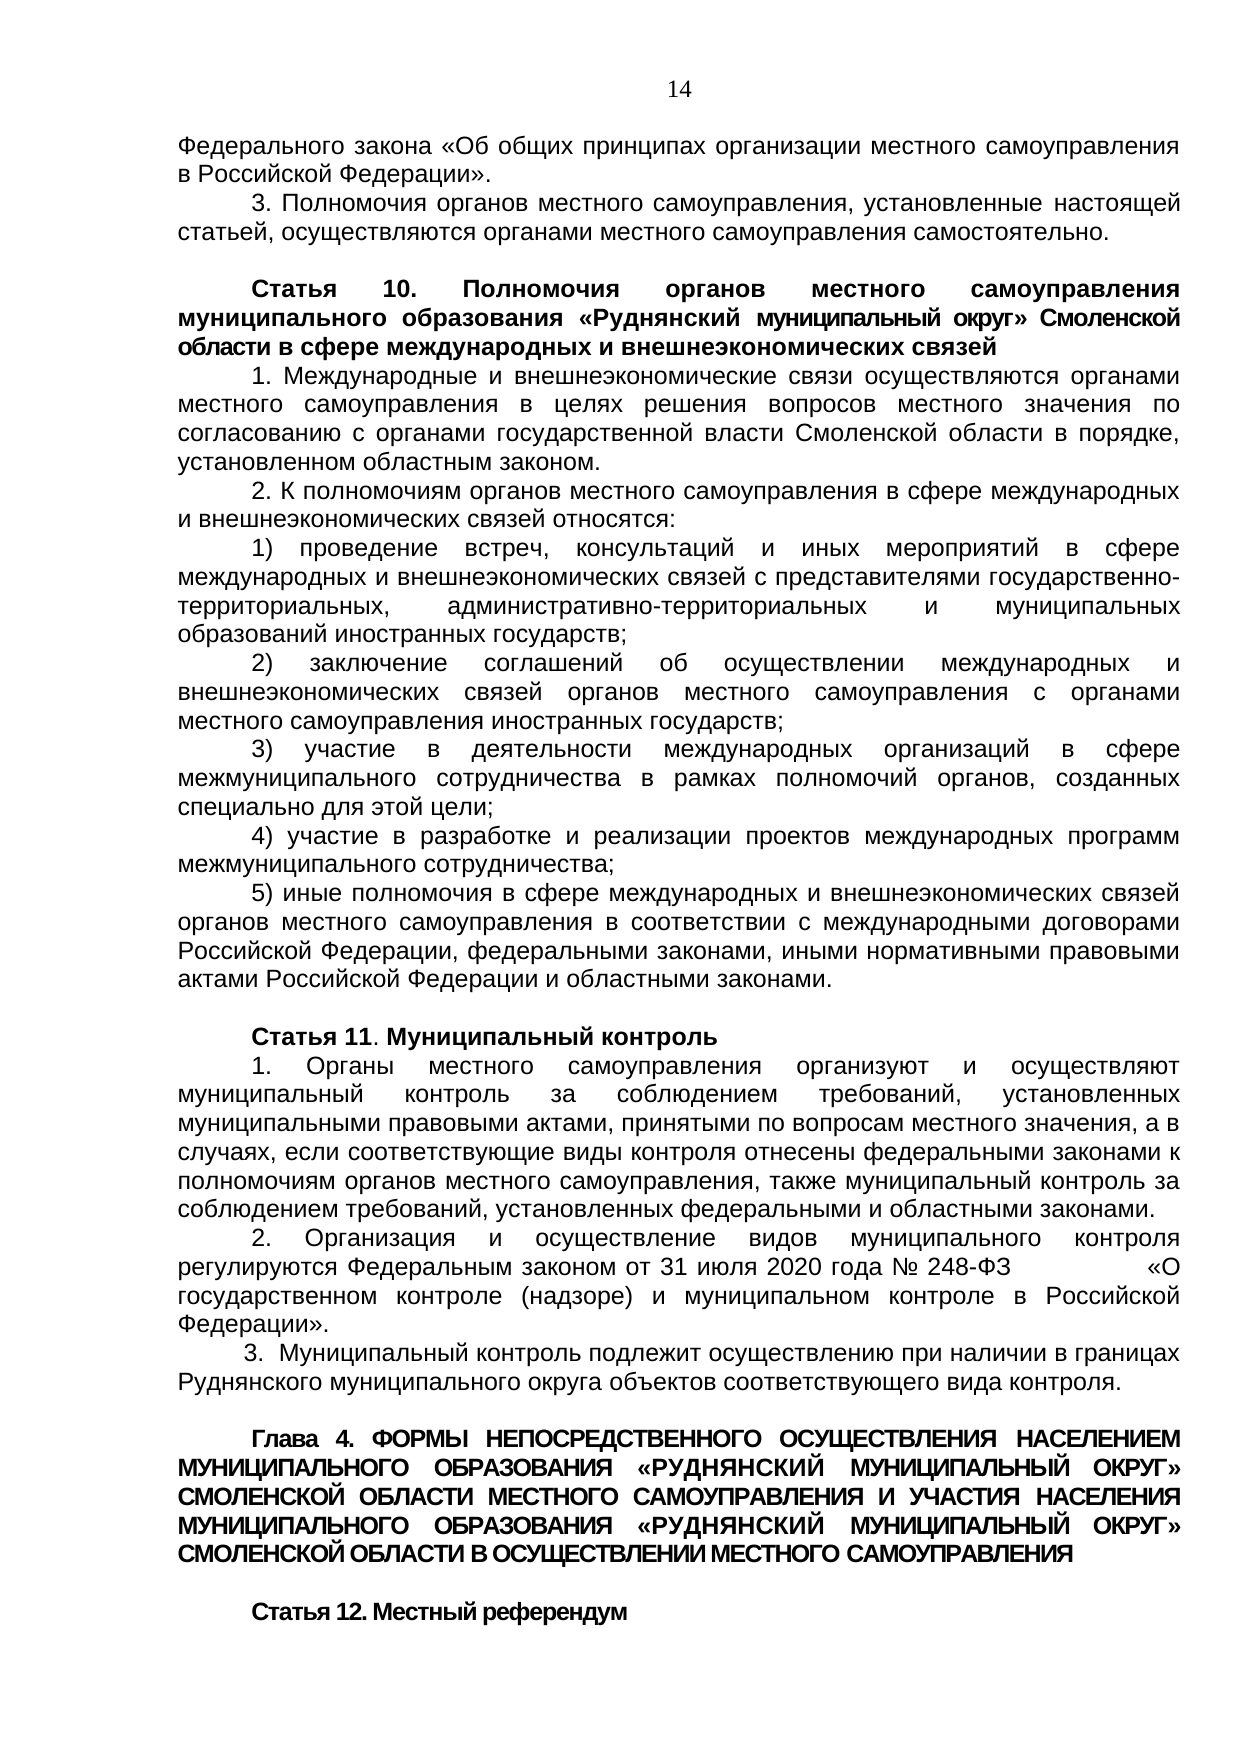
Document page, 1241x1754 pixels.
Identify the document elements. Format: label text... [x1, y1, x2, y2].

text Глава 4. ФОРМЫ НЕПОСРЕДСТВЕННОГО ОСУЩЕСТВЛЕНИЯ НАСЕЛЕНИЕМ МУНИЦИПАЛЬНОГО ОБРАЗОВАНИЯ «РУДНЯНСКИЙ МУНИЦИПАЛЬНЫЙ ОКРУГ» СМОЛЕНСКОЙ ОБЛАСТИ МЕСТНОГО САМОУПРАВЛЕНИЯ И УЧАСТИЯ НАСЕЛЕНИЯ МУНИЦИПАЛЬНОГО ОБРАЗОВАНИЯ «РУДНЯНСКИЙ МУНИЦИПАЛЬНЫЙ ОКРУГ» СМОЛЕНСКОЙ ОБЛАСТИ В ОСУЩЕСТВЛЕНИИ МЕСТНОГО САМОУПРАВЛЕНИЯ [177, 1424, 1181, 1568]
text 3. Муниципальный контроль подлежит осуществлению при наличии в границах Руднянского муниципального округа объектов соответствующего вида контроля. [177, 1338, 1181, 1396]
text 1) проведение встреч, консультаций и иных мероприятий в сфере международных и внешнеэкономических связей с представителями государственно-территориальных, административно-территориальных и муниципальных образований иностранных государств; [177, 533, 1181, 648]
text 2. Организация и осуществление видов муниципального контроля регулируются Федеральным законом от 31 июля 2020 года № 248-ФЗ «О государственном контроле (надзоре) и муниципальном контроле в Российской Федерации». [177, 1223, 1181, 1338]
text Статья 10. Полномочия органов местного самоуправления муниципального образования «Руднянский муниципальный округ» Смоленской области в сфере международных и внешнеэкономических связей [177, 274, 1181, 361]
text Статья 12. Местный референдум [177, 1597, 1181, 1626]
text 2. К полномочиям органов местного самоуправления в сфере международных и внешнеэкономических связей относятся: [177, 476, 1181, 533]
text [177, 131, 1181, 188]
text 3) участие в деятельности международных организаций в сфере межмуниципального сотрудничества в рамках полномочий органов, созданных специально для этой цели; [177, 734, 1181, 821]
text Статья 11. Муниципальный контроль [177, 1022, 1181, 1051]
text 5) иные полномочия в сфере международных и внешнеэкономических связей органов местного самоуправления в соответствии с международными договорами Российской Федерации, федеральными законами, иными нормативными правовыми актами Российской Федерации и областными законами. [177, 878, 1181, 993]
text 1. Органы местного самоуправления организуют и осуществляют муниципальный контроль за соблюдением требований, установленных муниципальными правовыми актами, принятыми по вопросам местного значения, а в случаях, если соответствующие виды контроля отнесены федеральными законами к полномочиям органов местного самоуправления, также муниципальный контроль за соблюдением требований, установленных федеральными и областными законами. [177, 1051, 1181, 1223]
text 3. Полномочия органов местного самоуправления, установленные настоящей статьей, осуществляются органами местного самоуправления самостоятельно. [177, 188, 1181, 246]
text 2) заключение соглашений об осуществлении международных и внешнеэкономических связей органов местного самоуправления с органами местного самоуправления иностранных государств; [177, 648, 1181, 734]
text 1. Международные и внешнеэкономические связи осуществляются органами местного самоуправления в целях решения вопросов местного значения по согласованию с органами государственной власти Смоленской области в порядке, установленном областным законом. [177, 361, 1181, 476]
text 4) участие в разработке и реализации проектов международных программ межмуниципального сотрудничества; [177, 821, 1181, 878]
